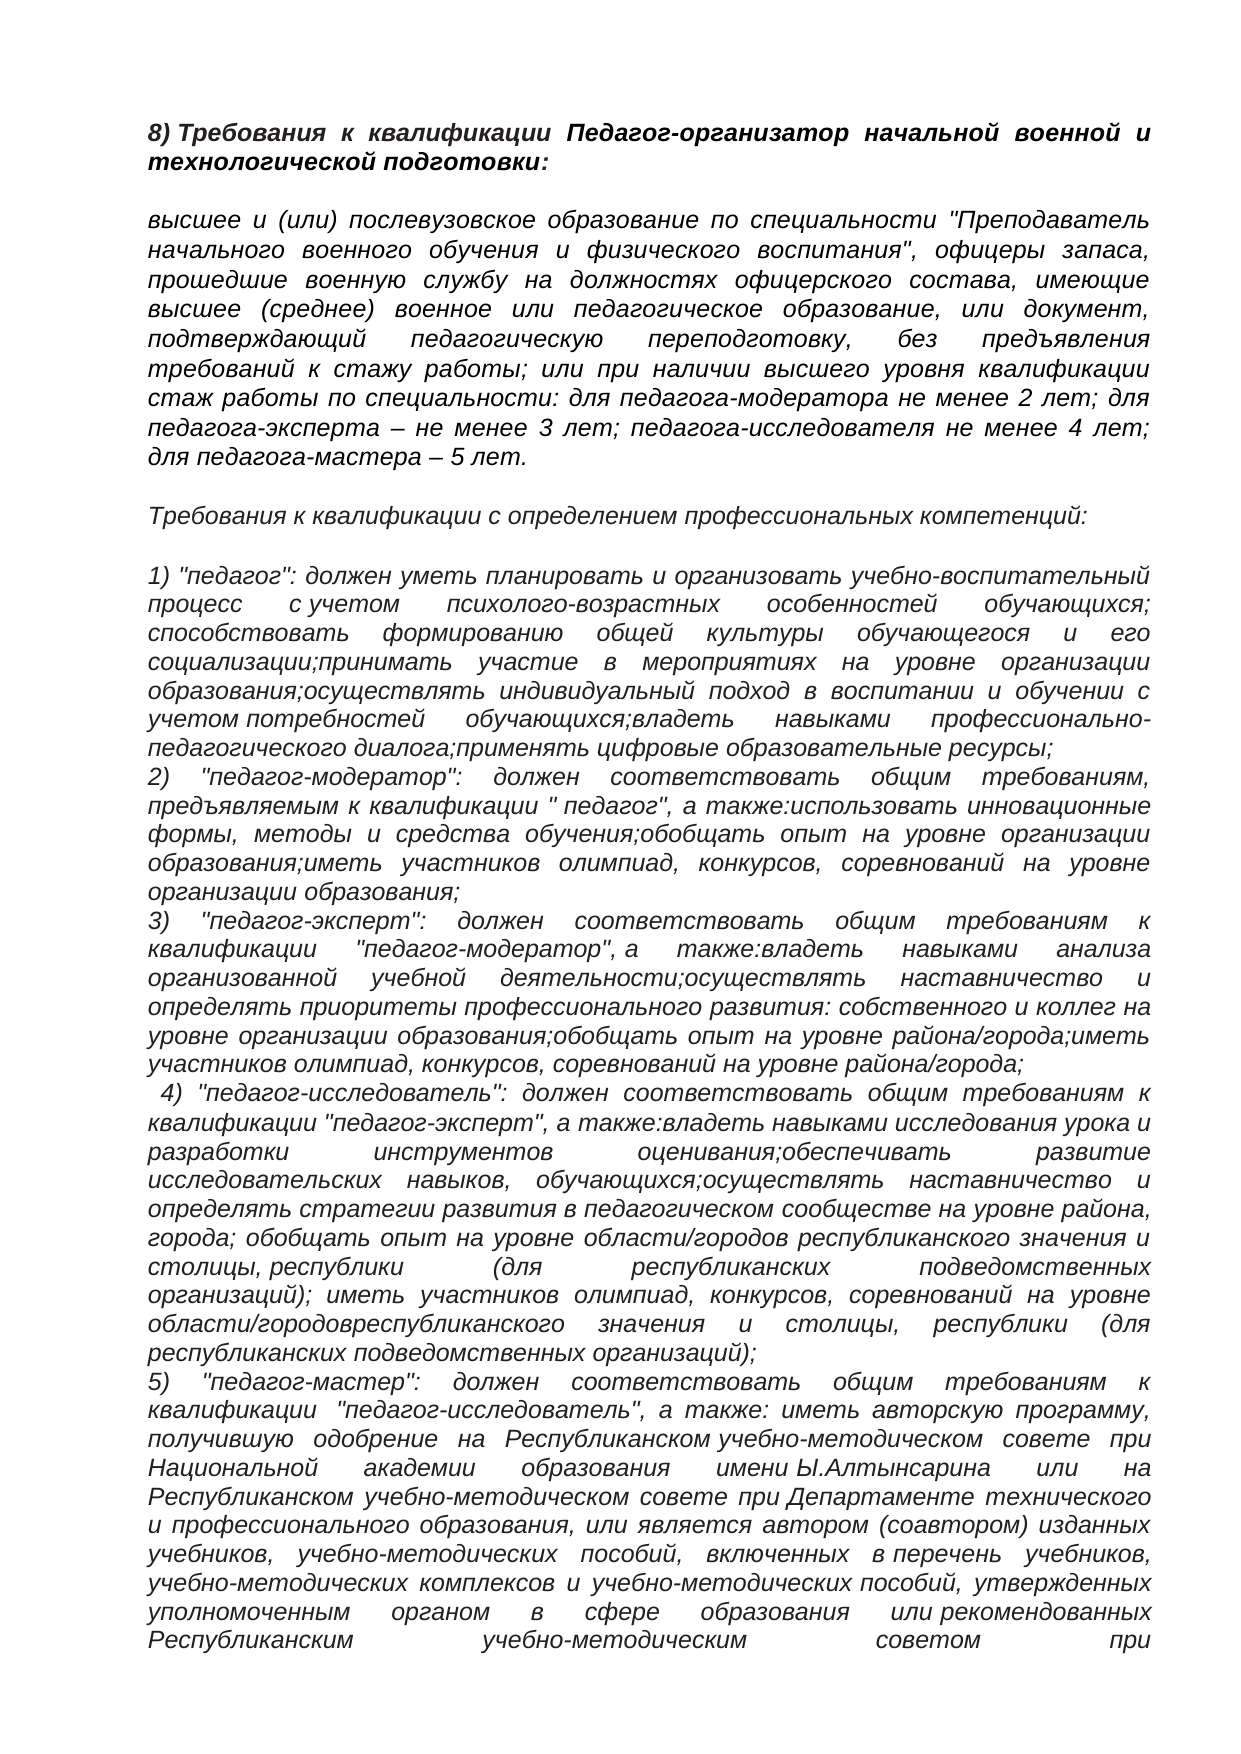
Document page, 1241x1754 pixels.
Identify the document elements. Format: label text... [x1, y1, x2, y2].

text 2) "педагог-модератор": должен соответствовать общим требованиям, предъявляемым к квалификации " педагог", а также:использовать инновационные формы, методы и средства обучения;обобщать опыт на уровне организации образования;иметь участников олимпиад, конкурсов, соревнований на уровне организации образования; [148, 762, 1152, 906]
text высшее и (или) послевузовское образование по специальности "Преподаватель начального военного обучения и физического воспитания", офицеры запаса, прошедшие военную службу на должностях офицерского состава, имеющие высшее (среднее) военное или педагогическое образование, или документ, подтверждающий педагогическую переподготовку, без предъявления требований к стажу работы; или при наличии высшего уровня квалификации стаж работы по специальности: для педагога-модератора не менее 2 лет; для педагога-эксперта – не менее 3 лет; педагога-исследователя не менее 4 лет; для педагога-мастера – 5 лет. [148, 204, 1152, 472]
text 3) "педагог-эксперт": должен соответствовать общим требованиям к квалификации "педагог-модератор", а также:владеть навыками анализа организованной учебной деятельности;осуществлять наставничество и определять приоритеты профессионального развития: собственного и коллег на уровне организации образования;обобщать опыт на уровне района/города;иметь участников олимпиад, конкурсов, соревнований на уровне района/города; [148, 906, 1152, 1078]
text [148, 1367, 1152, 1654]
text Требования к квалификации с определением профессиональных компетенций: [148, 501, 1152, 531]
text 1) "педагог": должен уметь планировать и организовать учебно-воспитательный процесс с учетом психолого-возрастных особенностей обучающихся; способствовать формированию общей культуры обучающегося и его социализации;принимать участие в мероприятиях на уровне организации образования;осуществлять индивидуальный подход в воспитании и обучении с учетом потребностей обучающихся;владеть навыками профессионально-педагогического диалога;применять цифровые образовательные ресурсы; [148, 561, 1152, 762]
text 8) Требования к квалификации Педагог-организатор начальной военной и технологической подготовки: [148, 118, 1152, 176]
text 4) "педагог-исследователь": должен соответствовать общим требованиям к квалификации "педагог-эксперт", а также:владеть навыками исследования урока и разработки инструментов оценивания;обеспечивать развитие исследовательских навыков, обучающихся;осуществлять наставничество и определять стратегии развития в педагогическом сообществе на уровне района, города; обобщать опыт на уровне области/городов республиканского значения и столицы, республики (для республиканских подведомственных организаций); иметь участников олимпиад, конкурсов, соревнований на уровне области/городовреспубликанского значения и столицы, республики (для республиканских подведомственных организаций); [148, 1078, 1152, 1367]
